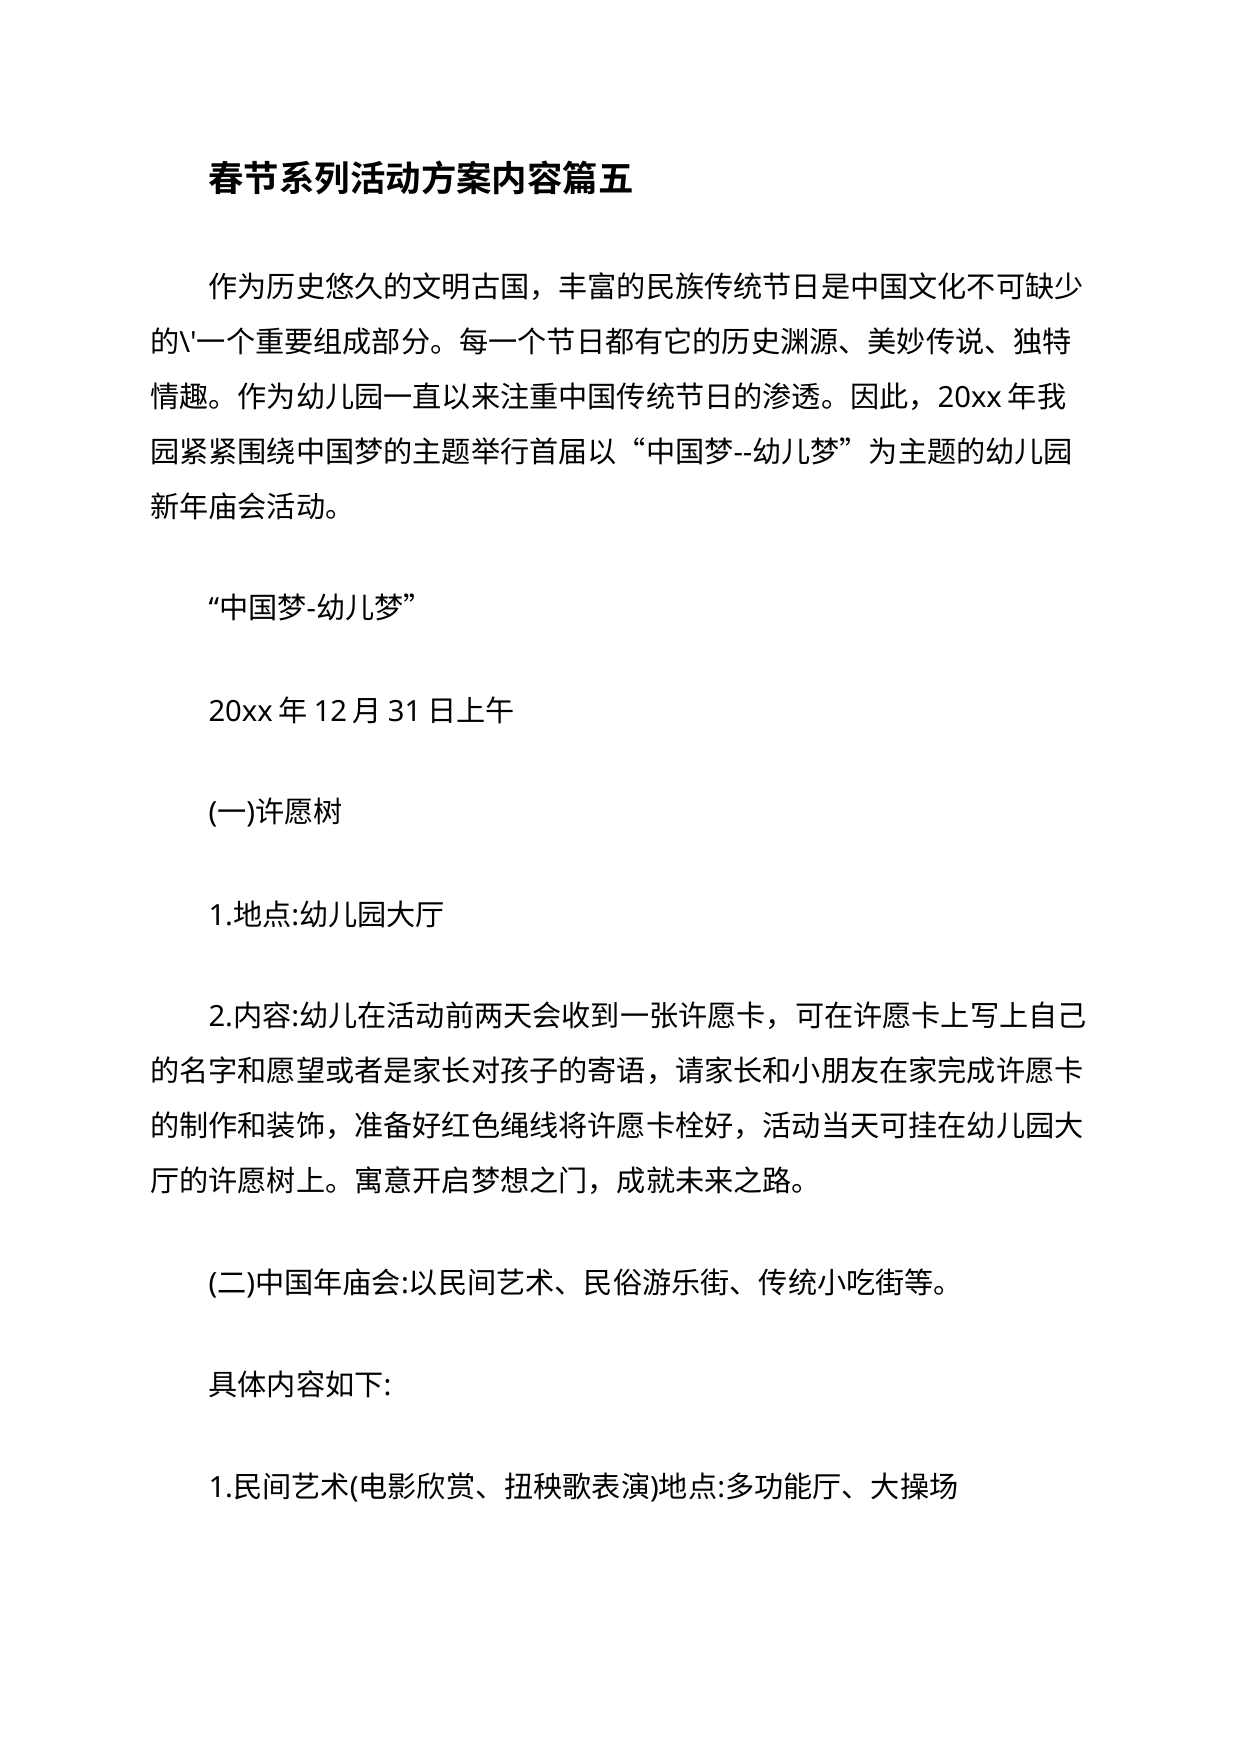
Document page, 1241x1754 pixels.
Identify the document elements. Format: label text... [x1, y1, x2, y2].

text 1.民间艺术(电影欣赏、扭秧歌表演)地点:多功能厅、大操场 [150, 1463, 1090, 1506]
text 具体内容如下: [150, 1362, 1090, 1404]
text 1.地点:幼儿园大厅 [150, 891, 1090, 933]
text 春节系列活动方案内容篇五 [150, 150, 1090, 201]
text “中国梦-幼儿梦” [150, 585, 1090, 627]
text (二)中国年庙会:以民间艺术、民俗游乐街、传统小吃街等。 [150, 1259, 1090, 1302]
text (一)许愿树 [150, 789, 1090, 831]
text 作为历史悠久的文明古国，丰富的民族传统节日是中国文化不可缺少的\'一个重要组成部分。每一个节日都有它的历史渊源、美妙传说、独特情趣。作为幼儿园一直以来注重中国传统节日的渗透。因此，20xx年我园紧紧围绕中国梦的主题举行首届以“中国梦--幼儿梦”为主题的幼儿园新年庙会活动。 [150, 263, 1090, 526]
text 20xx年12月31日上午 [150, 687, 1090, 729]
text 2.内容:幼儿在活动前两天会收到一张许愿卡，可在许愿卡上写上自己的名字和愿望或者是家长对孩子的寄语，请家长和小朋友在家完成许愿卡的制作和装饰，准备好红色绳线将许愿卡栓好，活动当天可挂在幼儿园大厅的许愿树上。寓意开启梦想之门，成就未来之路。 [150, 993, 1090, 1200]
